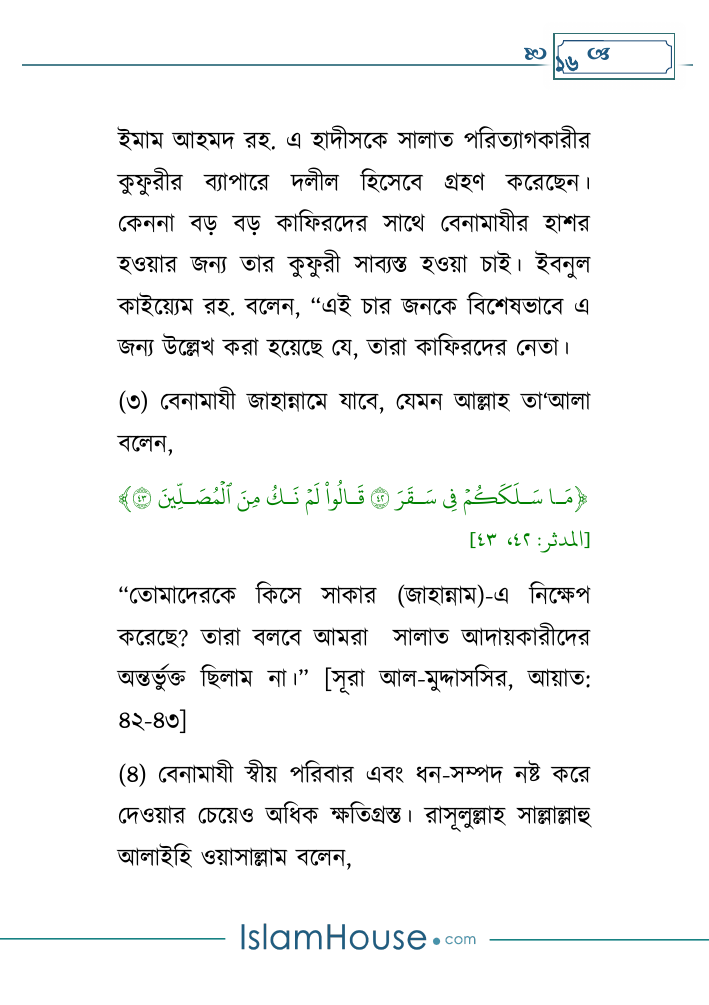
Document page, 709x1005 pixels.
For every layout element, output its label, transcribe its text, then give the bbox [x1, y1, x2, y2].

picture [0, 918, 226, 955]
picture [233, 919, 709, 956]
text “তোমাদেরকে কিসে সাকার (জাহান্নাম)-এ নিক্ষেপ করেছে? তারা বলবে আমরা সালাত আদায়কারীদের অন্তর্ভুক্ত ছিলাম না।” [সূরা আল-মুদ্দাসসির, আয়াত: ৪২-৪৩] [118, 573, 591, 739]
text ﴿مَا سَلَكَكُمۡ فِي سَقَرَ ٤٢ قَالُواْ لَمۡ نَكُ مِنَ ٱلۡمُصَلِّينَ ٤٣﴾ [المدثر: ٤٢، ٤٣] [118, 475, 591, 561]
text ইমাম আহমদ রহ. এ হাদীসকে সালাত পরিত্যাগকারীর কুফুরীর ব্যাপারে দলীল হিসেবে গ্রহণ করেছেন। কেননা বড় বড় কাফিরদের সাথে বেনামাযীর হাশর হওয়ার জন্য তার কুফুরী সাব্যস্ত হওয়া চাই। ইবনুল কাইয়্যেম রহ. বলেন, “এই চার জনকে বিশেষভাবে এ জন্য উল্লেখ করা হয়েছে যে, তারা কাফিরদের নেতা। [118, 118, 591, 367]
text (৪) বেনামাযী স্বীয় পরিবার এবং ধন-সম্পদ নষ্ট করে দেওয়ার চেয়েও অধিক ক্ষতিগ্রস্ত। রাসূলুল্লাহ সাল্লাল্লাহু আলাইহি ওয়াসাল্লাম বলেন, [118, 752, 591, 876]
text (৩) বেনামাযী জাহান্নামে যাবে, যেমন আল্লাহ তা‘আলা বলেন, [118, 379, 591, 462]
